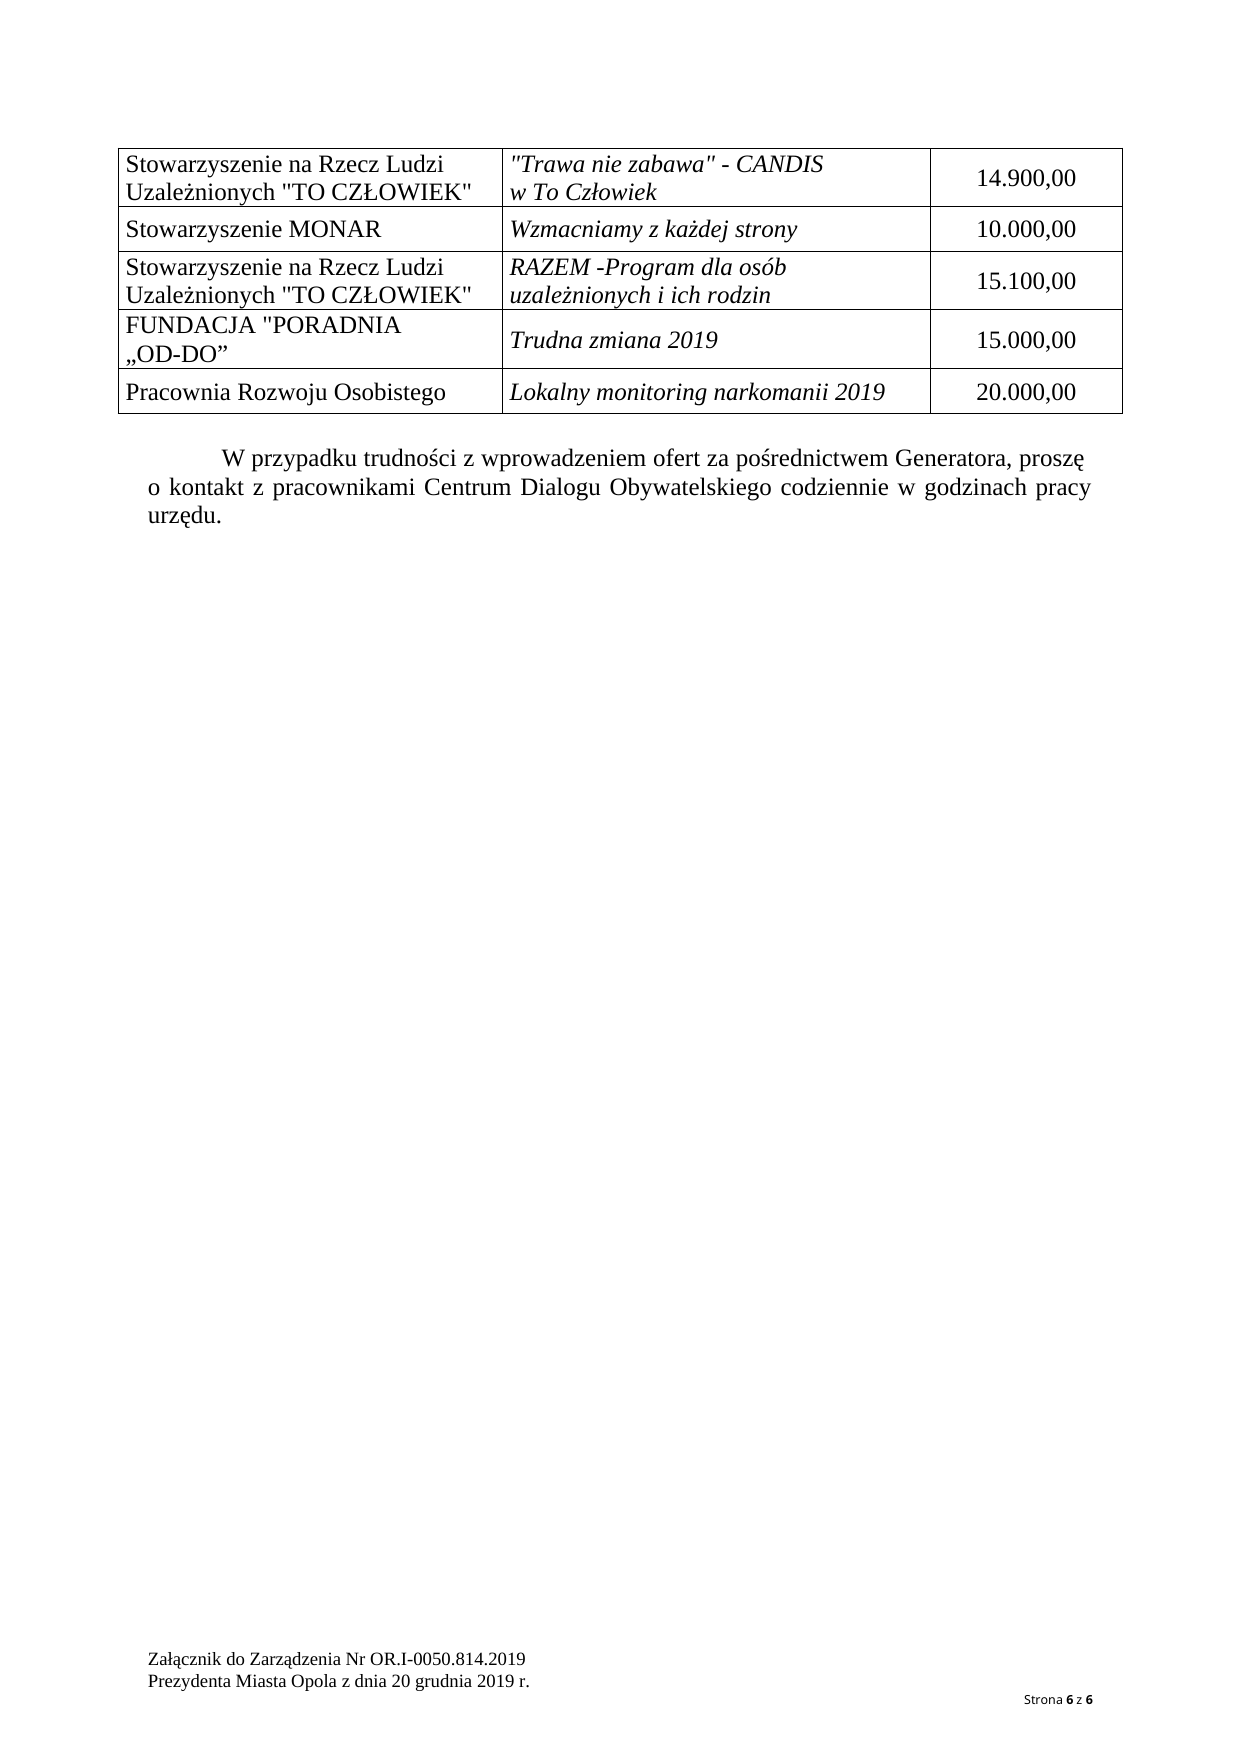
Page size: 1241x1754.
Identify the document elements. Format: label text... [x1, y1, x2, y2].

table_cell "Trawa nie zabawa" - CANDIS w To Człowiek [503, 149, 930, 206]
table_cell Trudna zmiana 2019 [503, 310, 930, 368]
table_cell FUNDACJA "PORADNIA „OD-DO” [119, 310, 502, 368]
table_cell 14.900,00 [931, 149, 1122, 206]
table_cell Pracownia Rozwoju Osobistego [119, 369, 502, 413]
text W przypadku trudności z wprowadzeniem ofert za pośrednictwem Generatora, proszę o kontakt z pracownikami Centrum Dialogu Obywatelskiego codziennie w godzinach pracy urzędu. [148, 443, 1093, 529]
table_cell Wzmacniamy z każdej strony [503, 207, 930, 251]
table_cell Stowarzyszenie MONAR [119, 207, 502, 251]
table_cell Stowarzyszenie na Rzecz Ludzi Uzależnionych "TO CZŁOWIEK" [119, 252, 502, 309]
table_cell 15.100,00 [931, 252, 1122, 309]
table_cell RAZEM -Program dla osób uzależnionych i ich rodzin [503, 252, 930, 309]
table_cell Stowarzyszenie na Rzecz Ludzi Uzależnionych "TO CZŁOWIEK" [119, 149, 502, 206]
table_cell 15.000,00 [931, 310, 1122, 368]
table_cell 20.000,00 [931, 369, 1122, 413]
table_cell 10.000,00 [931, 207, 1122, 251]
table_cell Lokalny monitoring narkomanii 2019 [503, 369, 930, 413]
